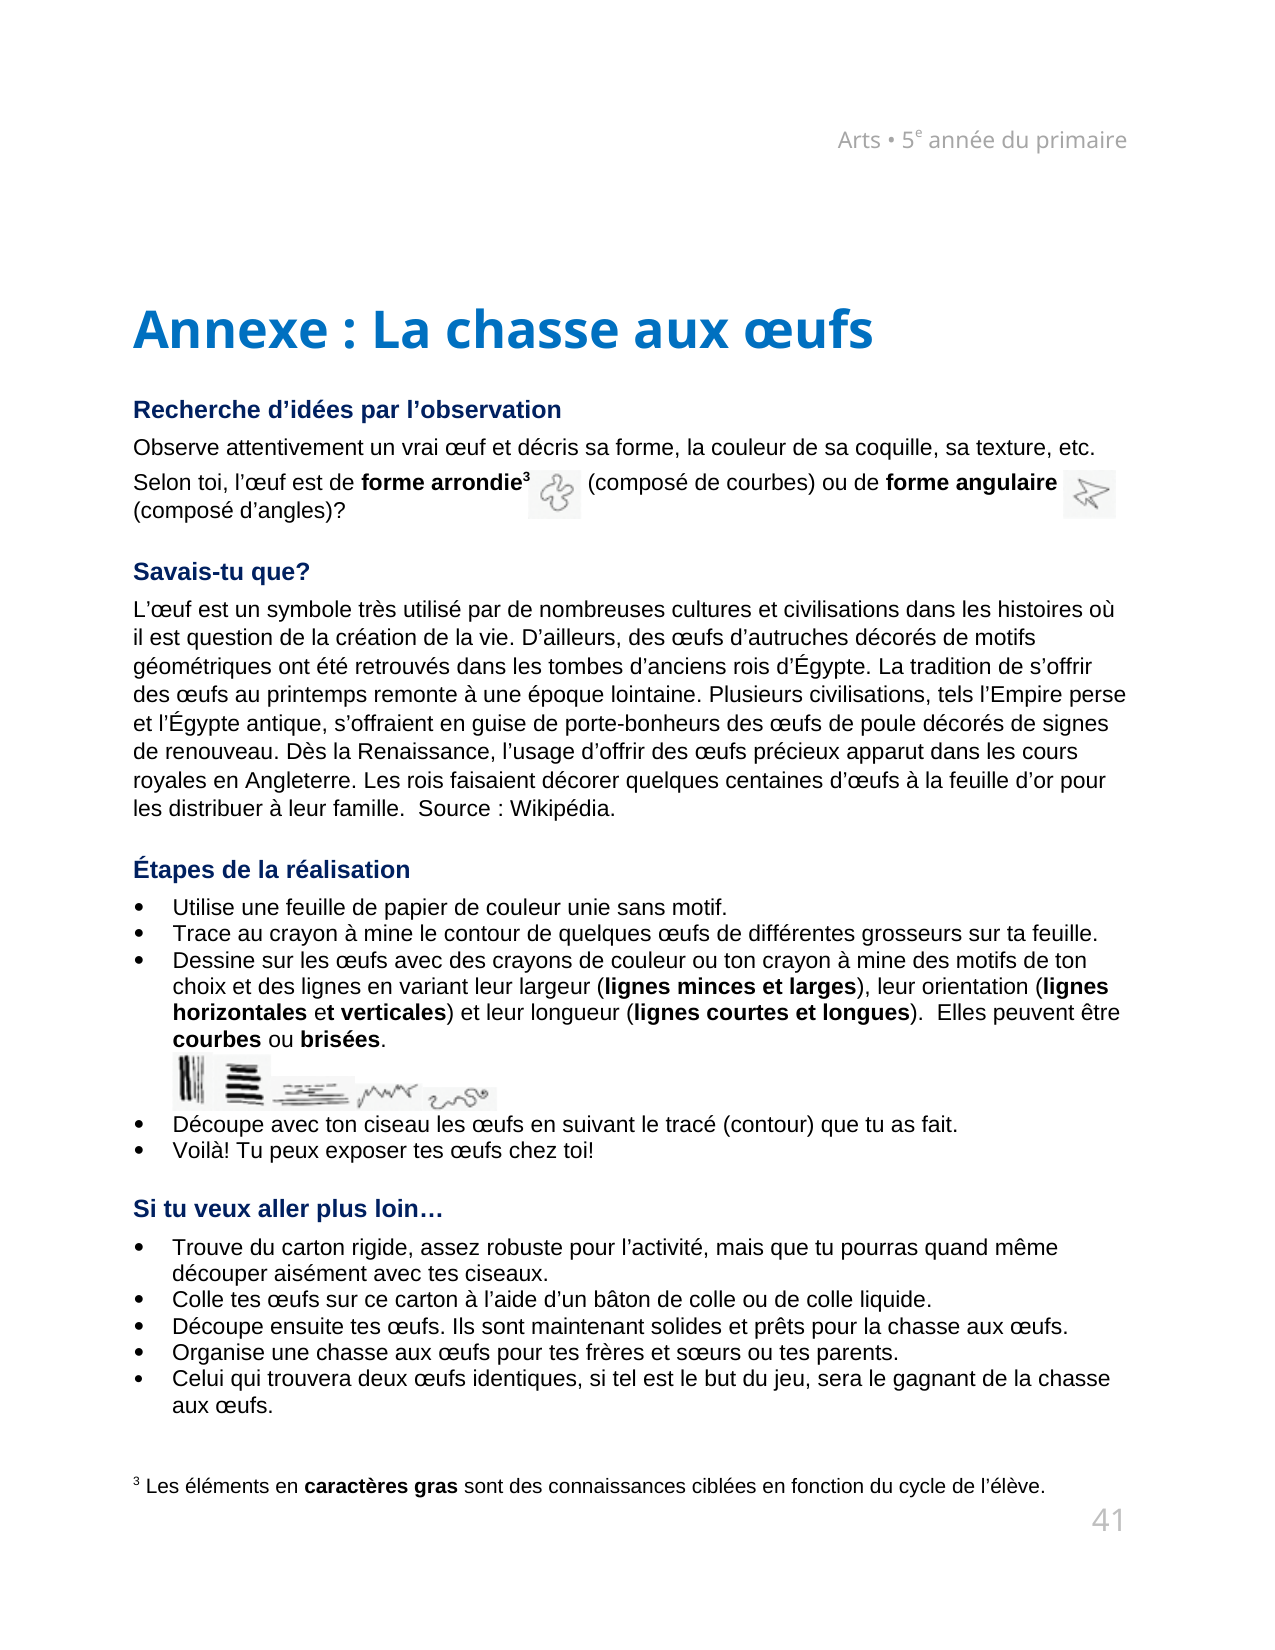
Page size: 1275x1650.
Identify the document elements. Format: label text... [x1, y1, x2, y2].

picture [1063, 470, 1116, 519]
text Étapes de la réalisation [133, 855, 1048, 883]
text Selon toi, l’œuf est de forme arrondie (composé de courbes) ou de forme angulaire (composé d’angles)? [133, 469, 1127, 523]
list Trouve du carton rigide, assez robuste pour l’activité, mais que tu pourras quand même découper aisément avec tes ciseaux. [135, 1234, 1127, 1286]
list Colle tes œufs sur ce carton à l’aide d’un bâton de colle ou de colle liquide. [135, 1286, 1127, 1313]
list Utilise une feuille de papier de couleur unie sans motif. [135, 894, 1127, 920]
list Voilà! Tu peux exposer tes œufs chez toi! [135, 1137, 1127, 1163]
text L’œuf est un symbole très utilisé par de nombreuses cultures et civilisations dans les histoires où il est question de la création de la vie. D’ailleurs, des œufs d’autruches décorés de motifs géométriques ont été retrouvés dans les tombes d’anciens rois d’Égypte. La tradition de s’offrir des œufs au printemps remonte à une époque lointaine. Plusieurs civilisations, tels l’Empire perse et l’Égypte antique, s’offraient en guise de porte-bonheurs des œufs de poule décorés de signes de renouveau. Dès la Renaissance, l’usage d’offrir des œufs précieux apparut dans les cours royales en Angleterre. Les rois faisaient décorer quelques centaines d’œufs à la feuille d’or pour les distribuer à leur famille. Source : Wikipédia. [133, 596, 1127, 821]
text Observe attentivement un vrai œuf et décris sa forme, la couleur de sa coquille, sa texture, etc. [133, 434, 1127, 460]
text Annexe : La chasse aux œufs [133, 293, 1127, 363]
list Organise une chasse aux œufs pour tes frères et sœurs ou tes parents. [135, 1339, 1127, 1365]
list Dessine sur les œufs avec des crayons de couleur ou ton crayon à mine des motifs de ton choix et des lignes en variant leur largeur (lignes minces et larges), leur orientation (lignes horizontales et verticales) et leur longueur (lignes courtes et longues). Elles peuvent être courbes ou brisées. [135, 947, 1127, 1052]
list Celui qui trouvera deux œufs identiques, si tel est le but du jeu, sera le gagnant de la chasse aux œufs. [135, 1365, 1127, 1418]
text Recherche d’idées par l’observation [133, 395, 1048, 423]
list Découpe ensuite tes œufs. Ils sont maintenant solides et prêts pour la chasse aux œufs. [135, 1313, 1127, 1339]
list Trace au crayon à mine le contour de quelques œufs de différentes grosseurs sur ta feuille. [135, 920, 1127, 947]
text Savais-tu que? [133, 557, 1048, 586]
picture [172, 1052, 498, 1111]
list Découpe avec ton ciseau les œufs en suivant le tracé (contour) que tu as fait. [135, 1111, 1127, 1137]
text Si tu veux aller plus loin… [133, 1194, 1048, 1223]
